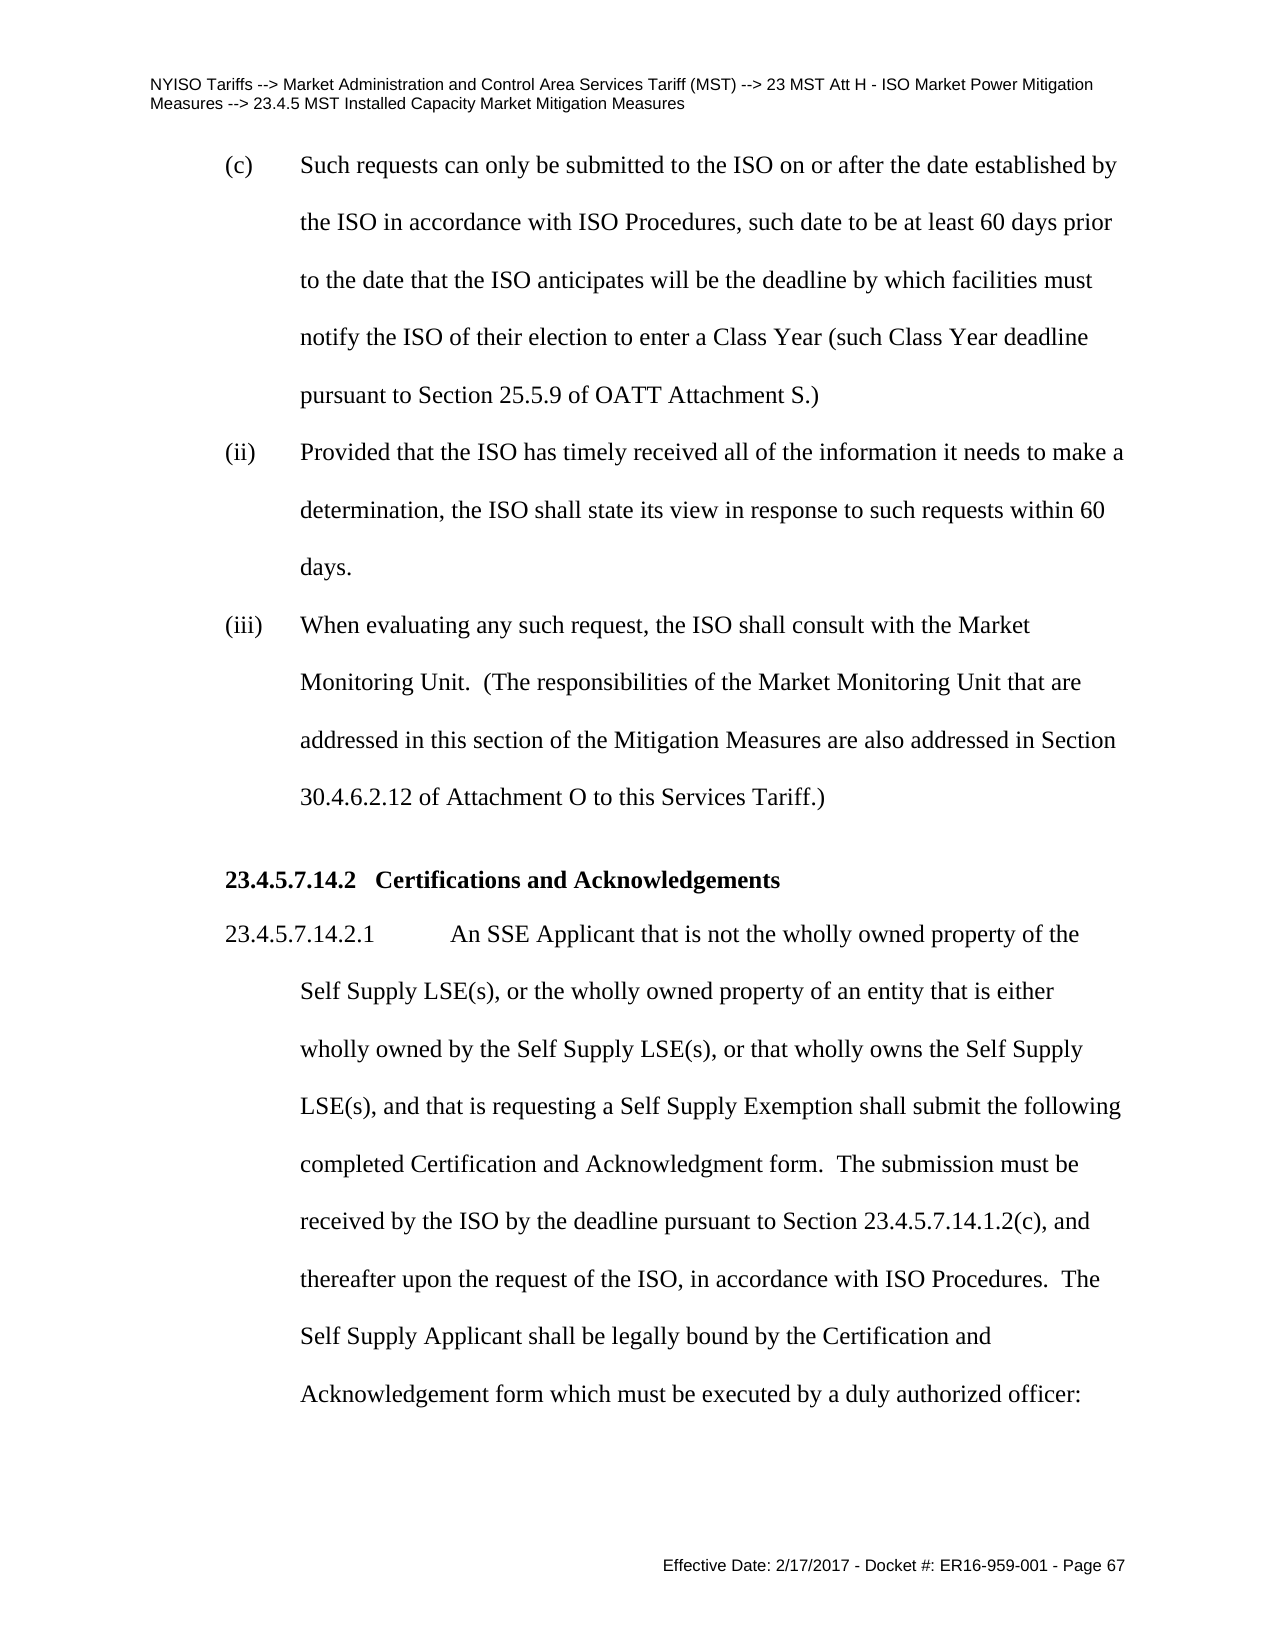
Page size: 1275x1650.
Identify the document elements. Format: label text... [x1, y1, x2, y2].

subtitle 23.4.5.7.14.2 Certifications and Acknowledgements [225, 865, 1125, 894]
text (ii) Provided that the ISO has timely received all of the information it needs to make a determination, the ISO shall state its view in response to such requests within 60 days. [225, 437, 1125, 581]
text 23.4.5.7.14.2.1 An SSE Applicant that is not the wholly owned property of the Self Supply LSE(s), or the wholly owned property of an entity that is either wholly owned by the Self Supply LSE(s), or that wholly owns the Self Supply LSE(s), and that is requesting a Self Supply Exemption shall submit the following completed Certification and Acknowledgment form. The submission must be received by the ISO by the deadline pursuant to Section 23.4.5.7.14.1.2(c), and thereafter upon the request of the ISO, in accordance with ISO Procedures. The Self Supply Applicant shall be legally bound by the Certification and Acknowledgement form which must be executed by a duly authorized officer: [225, 919, 1125, 1407]
text (iii) When evaluating any such request, the ISO shall consult with the Market Monitoring Unit. (The responsibilities of the Market Monitoring Unit that are addressed in this section of the Mitigation Measures are also addressed in Section 30.4.6.2.12 of Attachment O to this Services Tariff.) [225, 610, 1125, 811]
text (c) Such requests can only be submitted to the ISO on or after the date established by the ISO in accordance with ISO Procedures, such date to be at least 60 days prior to the date that the ISO anticipates will be the deadline by which facilities must notify the ISO of their election to enter a Class Year (such Class Year deadline pursuant to Section 25.5.9 of OATT Attachment S.) [225, 150, 1125, 409]
